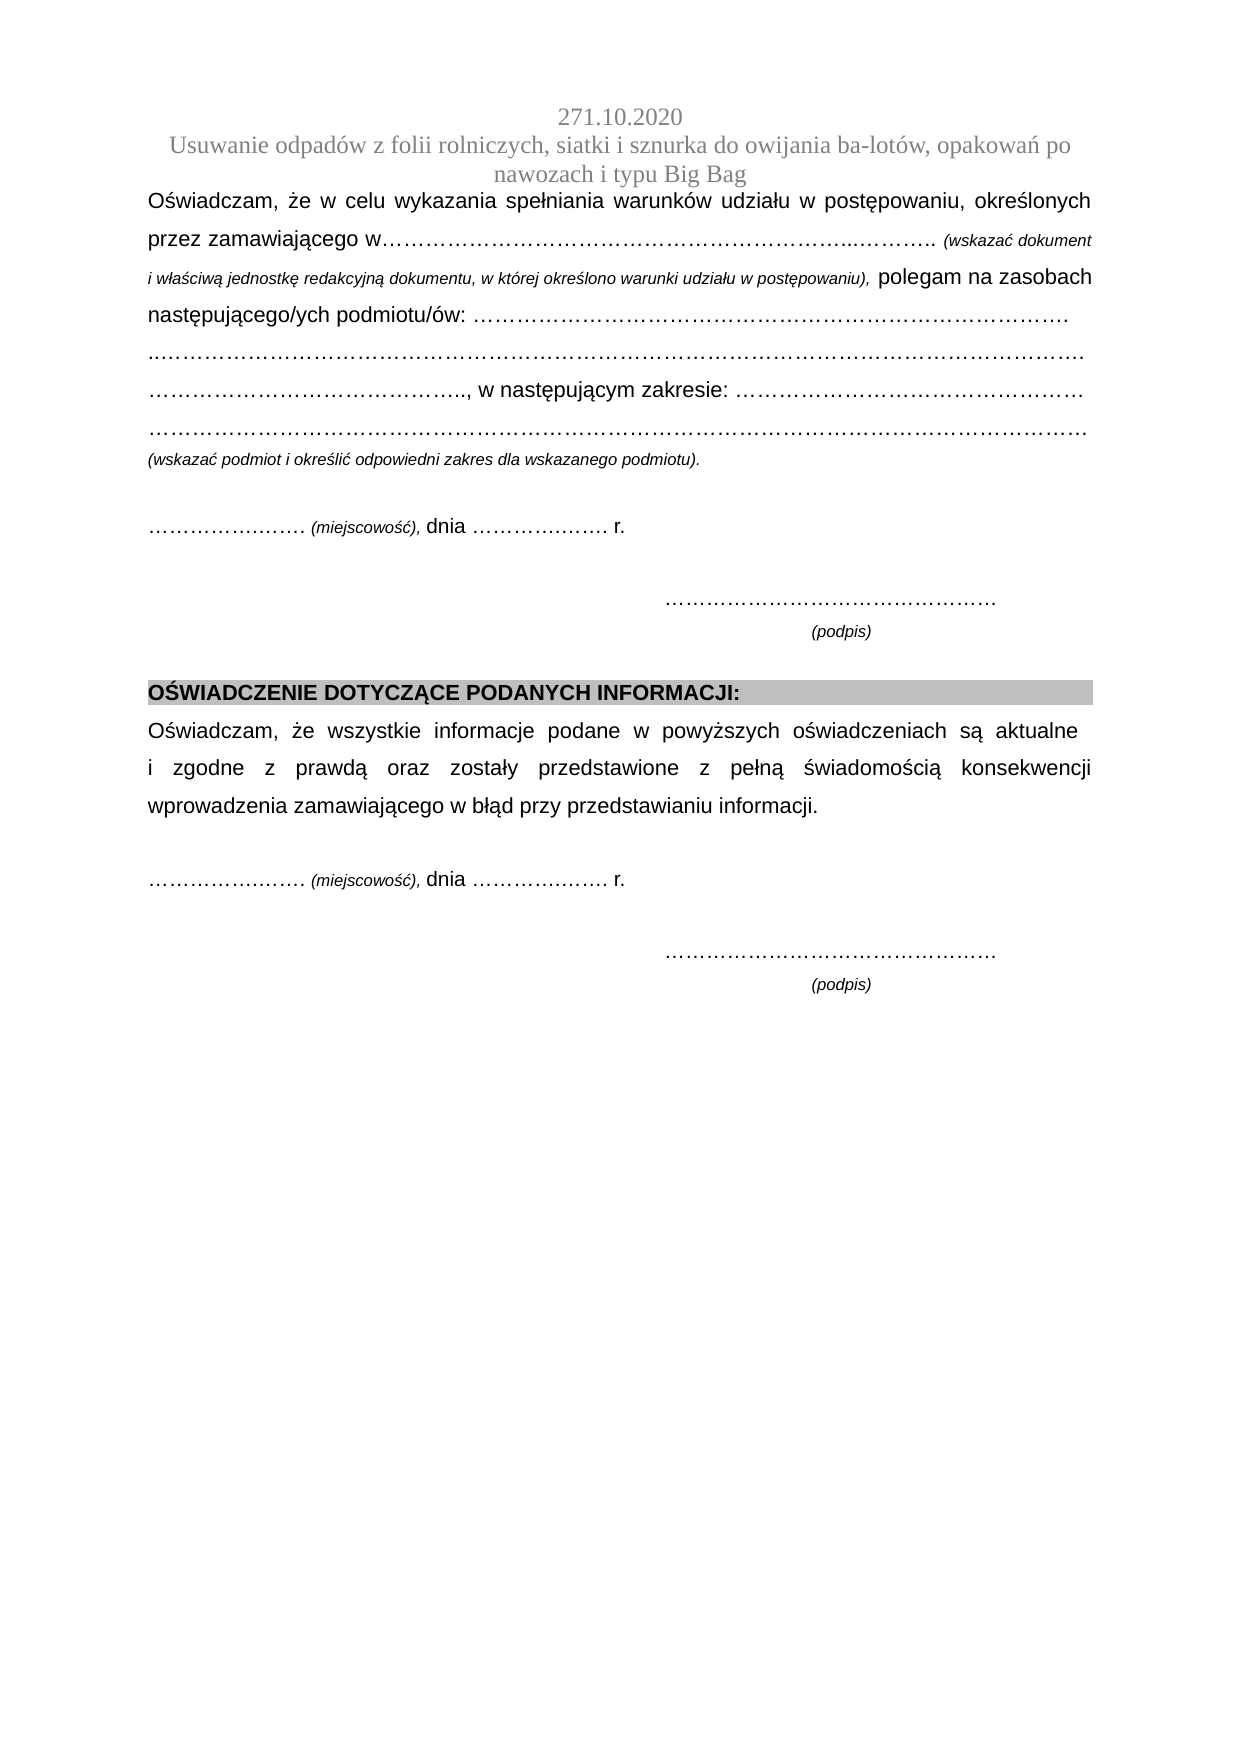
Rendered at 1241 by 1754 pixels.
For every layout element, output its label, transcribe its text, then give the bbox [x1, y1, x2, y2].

text ………………………………………………………………………………………………………………… (wskazać podmiot i określić odpowiedni zakres dla wskazanego podmiotu). [148, 415, 1093, 469]
text ..……………………………………………………………………………………………………………….…………………………………….., w następującym zakresie: ………………………………………… [148, 339, 1093, 402]
text Oświadczam, że wszystkie informacje podane w powyższych oświadczeniach są aktualne i zgodne z prawdą oraz zostały przedstawione z pełną świadomością konsekwencji wprowadzenia zamawiającego w błąd przy przedstawianiu informacji. [148, 717, 1093, 818]
text …………….……. (miejscowość), dnia ………….……. r. [148, 867, 1093, 891]
text ………………………………………… [148, 939, 1093, 963]
text …………….……. (miejscowość), dnia ………….……. r. [148, 514, 1093, 538]
text OŚWIADCZENIE DOTYCZĄCE PODANYCH INFORMACJI: [148, 680, 1093, 705]
text Oświadczam, że w celu wykazania spełniania warunków udziału w postępowaniu, określonych przez zamawiającego w………………………………………………………...……….. (wskazać dokument i właściwą jednostkę redakcyjną dokumentu, w której określono warunki udziału w postępowaniu), polegam na zasobach następującego/ych podmiotu/ów: ………………………………………………………………………. [148, 188, 1093, 327]
text (podpis) [738, 622, 1093, 641]
text ………………………………………… [148, 586, 1093, 610]
text (podpis) [738, 975, 1093, 994]
